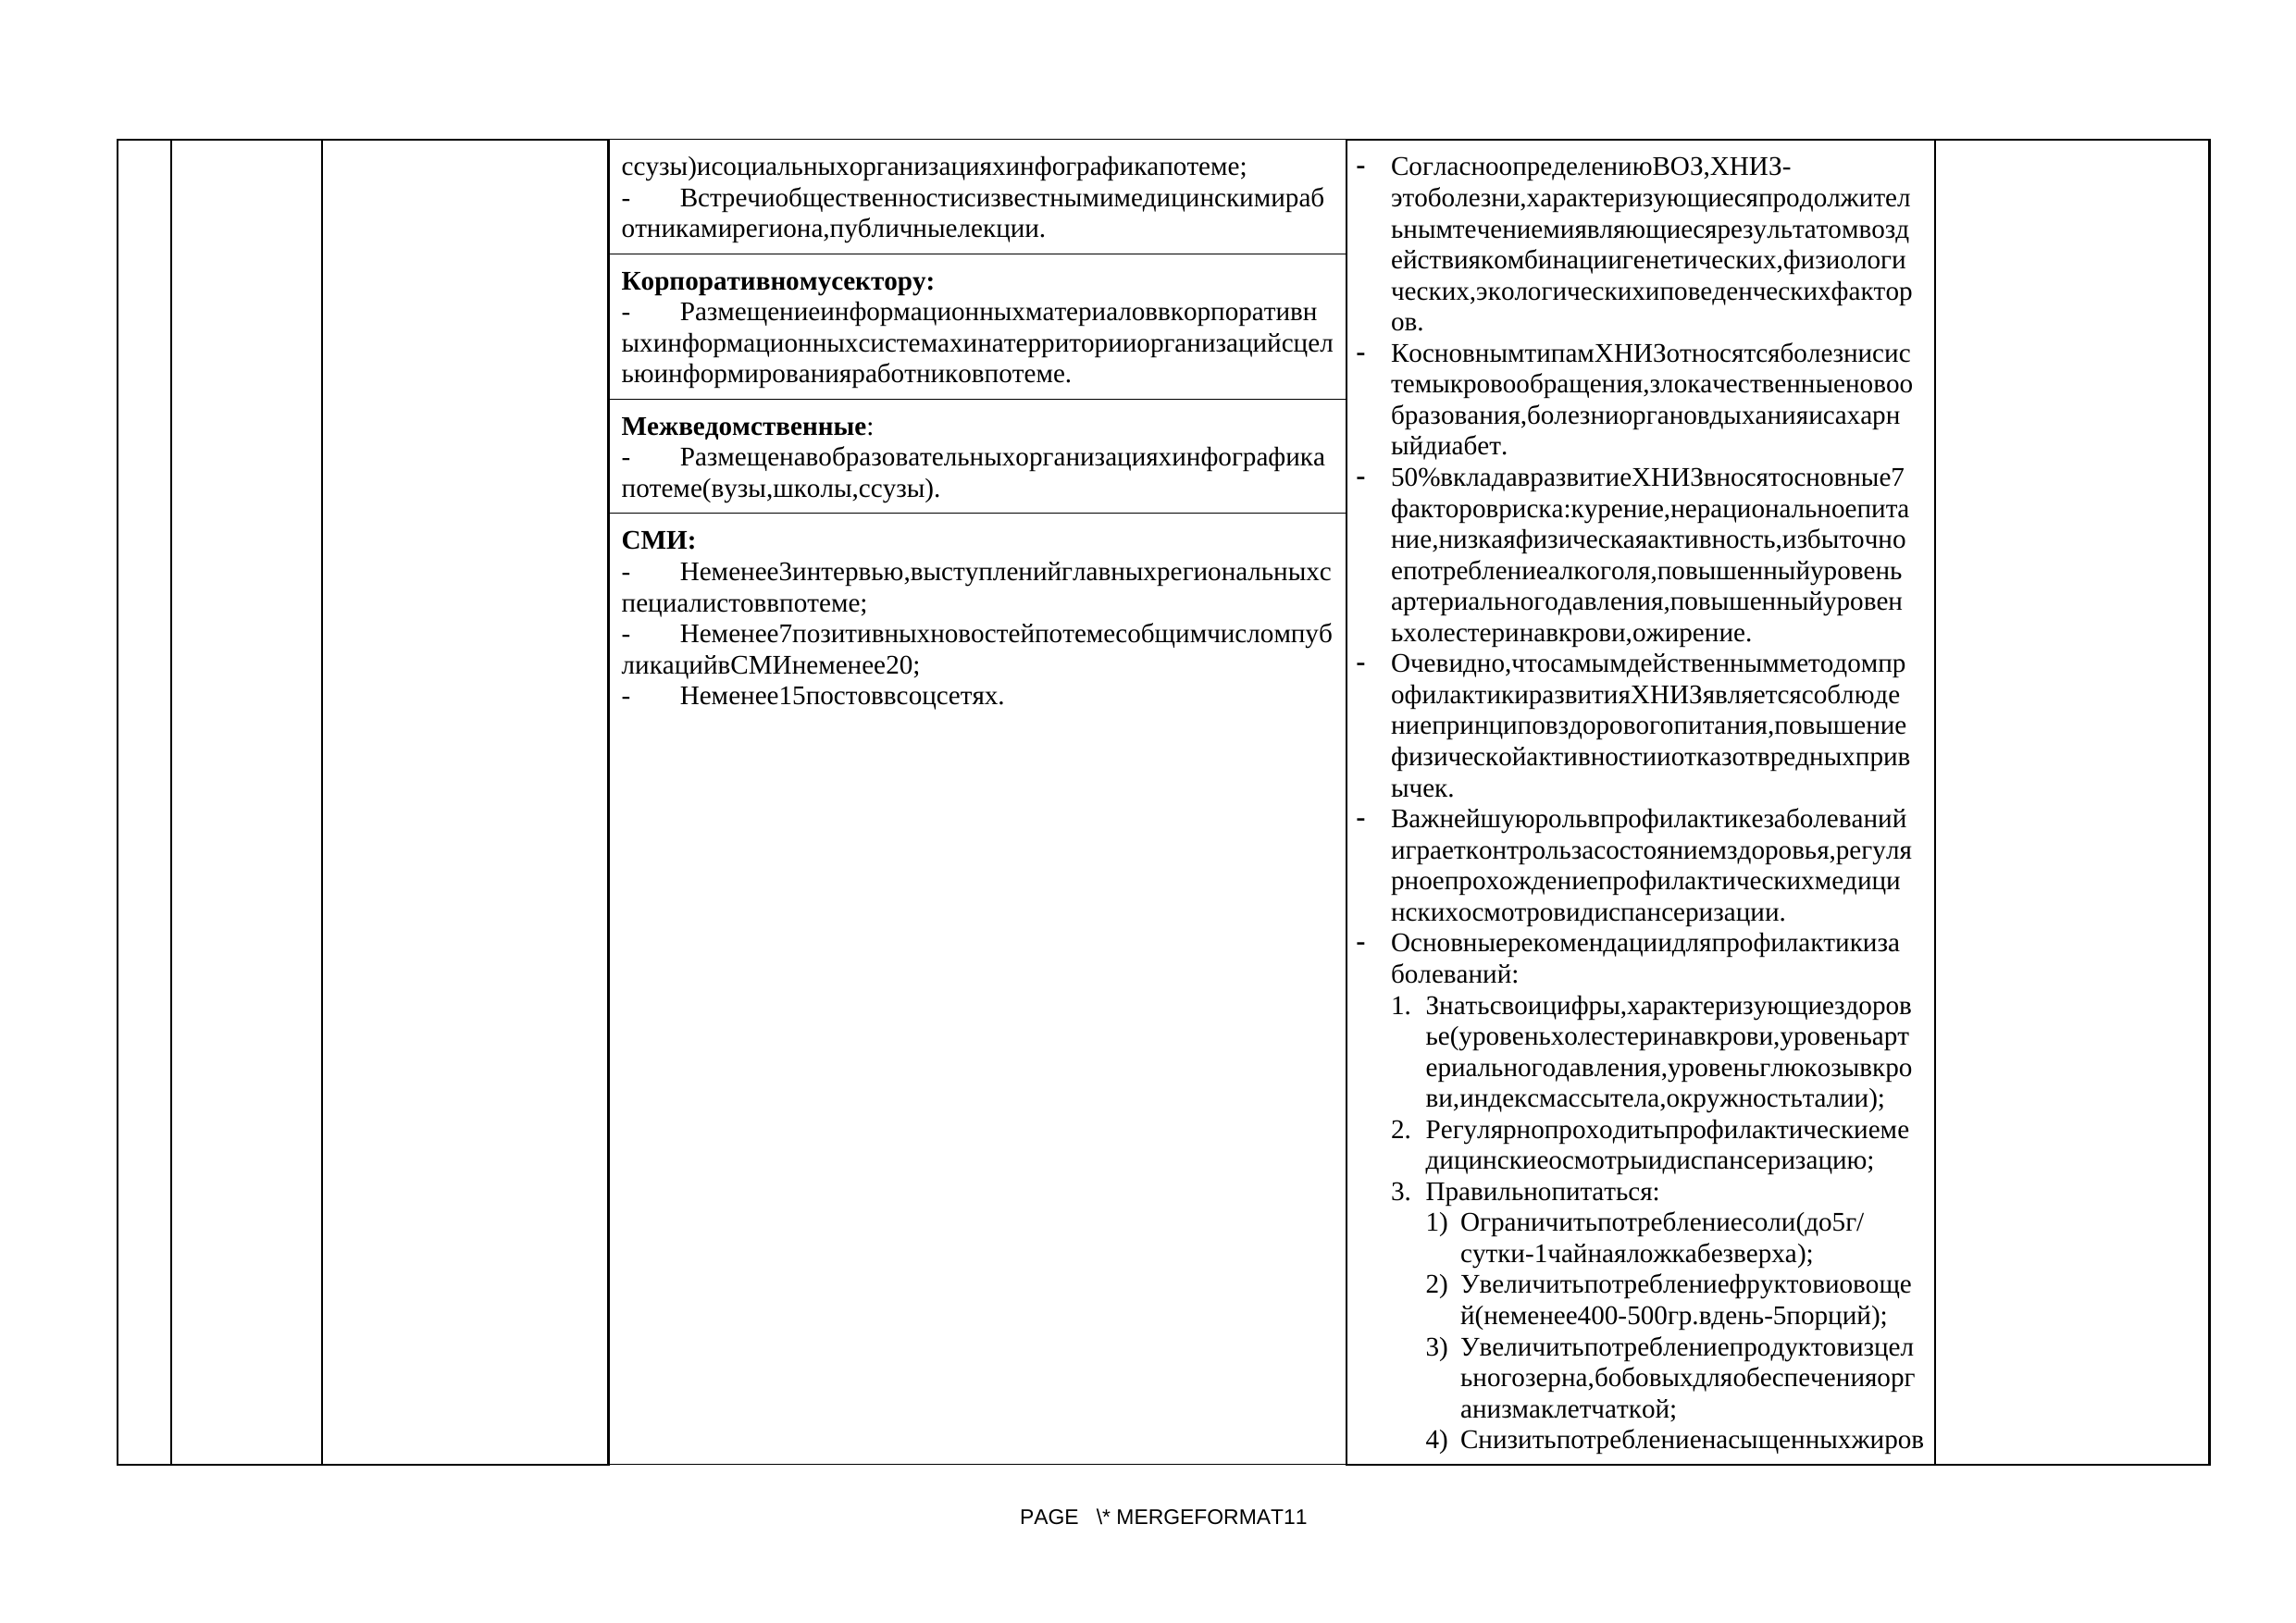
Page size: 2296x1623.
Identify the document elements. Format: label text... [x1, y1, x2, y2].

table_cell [610, 514, 1346, 1464]
table_cell Межведомственные: Размещенавобразовательныхорганизацияхинфографикапотеме(вузы,школы,ссузы). [610, 400, 1346, 513]
table_cell Корпоративномусектору: Размещениеинформационныхматериаловвкорпоративныхинформационныхсистемахинатерриторииорганизацийсцельюинформированияработниковпотеме. [610, 254, 1346, 399]
